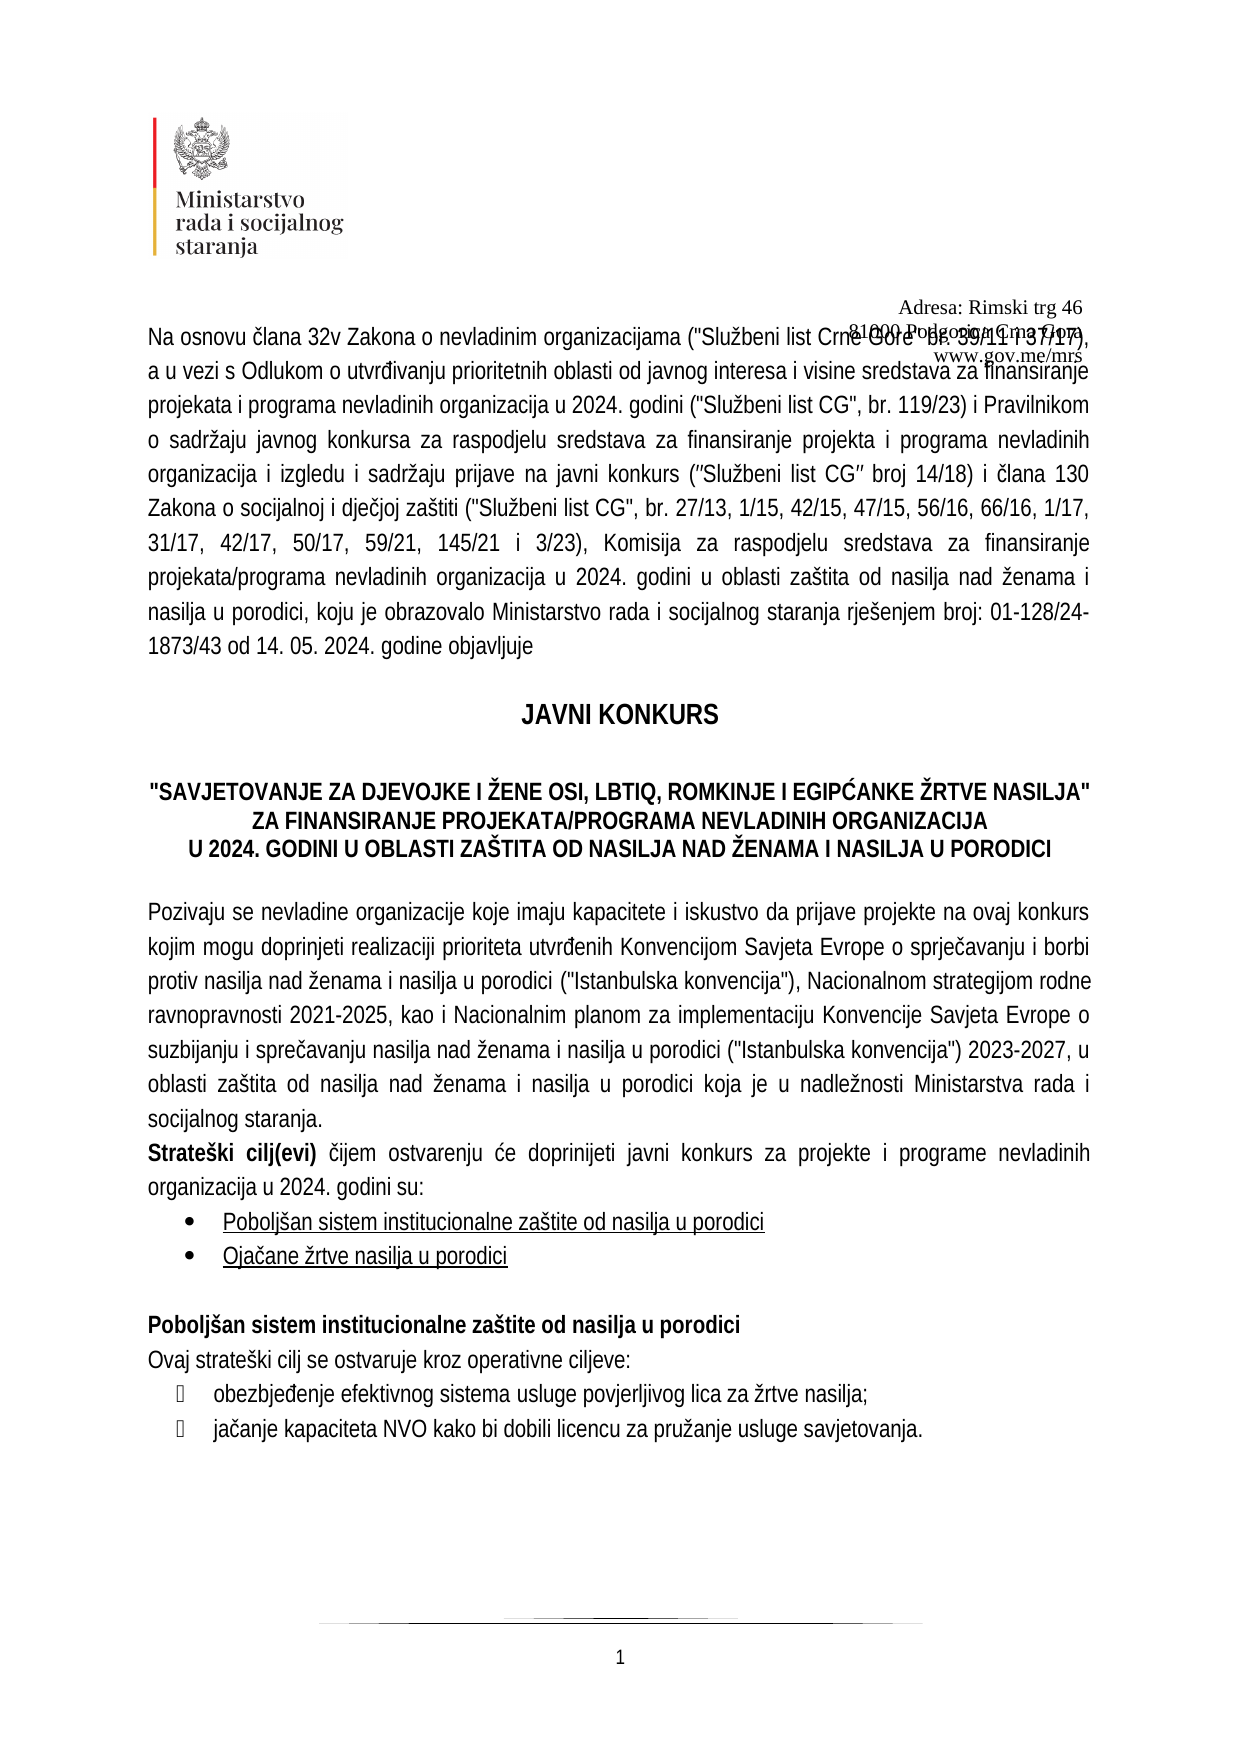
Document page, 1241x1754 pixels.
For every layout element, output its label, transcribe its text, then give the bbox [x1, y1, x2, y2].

text Pozivaju se nevladine organizacije koje imaju kapacitete i iskustvo da prijave projekte na ovaj konkurs kojim mogu doprinjeti realizaciji prioriteta utvrđenih Konvencijom Savjeta Evrope o sprječavanju i borbi protiv nasilja nad ženama i nasilja u porodici ("Istanbulska konvencija"), Nacionalnom strategijom rodne ravnopravnosti 2021-2025, kao i Nacionalnim planom za implementaciju Konvencije Savjeta Evrope o suzbijanju i sprečavanju nasilja nad ženama i nasilja u porodici ("Istanbulska konvencija") 2023-2027, u oblasti zaštita od nasilja nad ženama i nasilja u porodici koja je u nadležnosti Ministarstva rada i socijalnog staranja. [148, 897, 1092, 1132]
text Ovaj strateški cilj se ostvaruje kroz operativne ciljeve: [148, 1344, 1092, 1373]
text JAVNI KONKURS [148, 697, 1092, 730]
picture [147, 112, 348, 259]
text Strateški cilj(evi) čijem ostvarenju će doprinijeti javni konkurs za projekte i programe nevladinih organizacija u 2024. godini su: [148, 1138, 1092, 1201]
list Ojačane žrtve nasilja u porodici [185, 1241, 1092, 1270]
list Poboljšan sistem institucionalne zaštite od nasilja u porodici [185, 1207, 1092, 1236]
text "SAVJETOVANJE ZA DJEVOJKE I ŽENE OSI, LBTIQ, ROMKINJE I EGIPĆANKE ŽRTVE NASILJA" [148, 777, 1092, 806]
text Poboljšan sistem institucionalne zaštite od nasilja u porodici [148, 1310, 1092, 1339]
text U 2024. GODINI U OBLASTI ZAŠTITA OD NASILJA NAD ŽENAMA I NASILJA U PORODICI [148, 834, 1092, 863]
list jačanje kapaciteta NVO kako bi dobili licencu za pružanje usluge savjetovanja. [176, 1413, 1092, 1442]
text ZA FINANSIRANJE PROJEKATA/PROGRAMA NEVLADINIH ORGANIZACIJA [148, 806, 1092, 834]
text Na osnovu člana 32v Zakona o nevladinim organizacijama ("Službeni list Crne Gore" br. 39/11 i 37/17), a u vezi s Odlukom o utvrđivanju prioritetnih oblasti od javnog interesa i visine sredstava za finansiranje projekata i programa nevladinih organizacija u 2024. godini ("Službeni list CG", br. 119/23) i Pravilnikom o sadržaju javnog konkursa za raspodjelu sredstava za finansiranje projekta i programa nevladinih organizacija i izgledu i sadržaju prijave na javni konkurs (″Službeni list CG″ broj 14/18) i člana 130 Zakona o socijalnoj i dječjoj zaštiti ("Službeni list CG", br. 27/13, 1/15, 42/15, 47/15, 56/16, 66/16, 1/17, 31/17, 42/17, 50/17, 59/21, 145/21 i 3/23), Komisija za raspodjelu sredstava za finansiranje projekata/programa nevladinih organizacija u 2024. godini u oblasti zaštita od nasilja nad ženama i nasilja u porodici, koju je obrazovalo Ministarstvo rada i socijalnog staranja rješenjem broj: 01-128/24-1873/43 od 14. 05. 2024. godine objavljuje [148, 321, 1092, 659]
list obezbjeđenje efektivnog sistema usluge povjerljivog lica za žrtve nasilja; [176, 1379, 1092, 1408]
